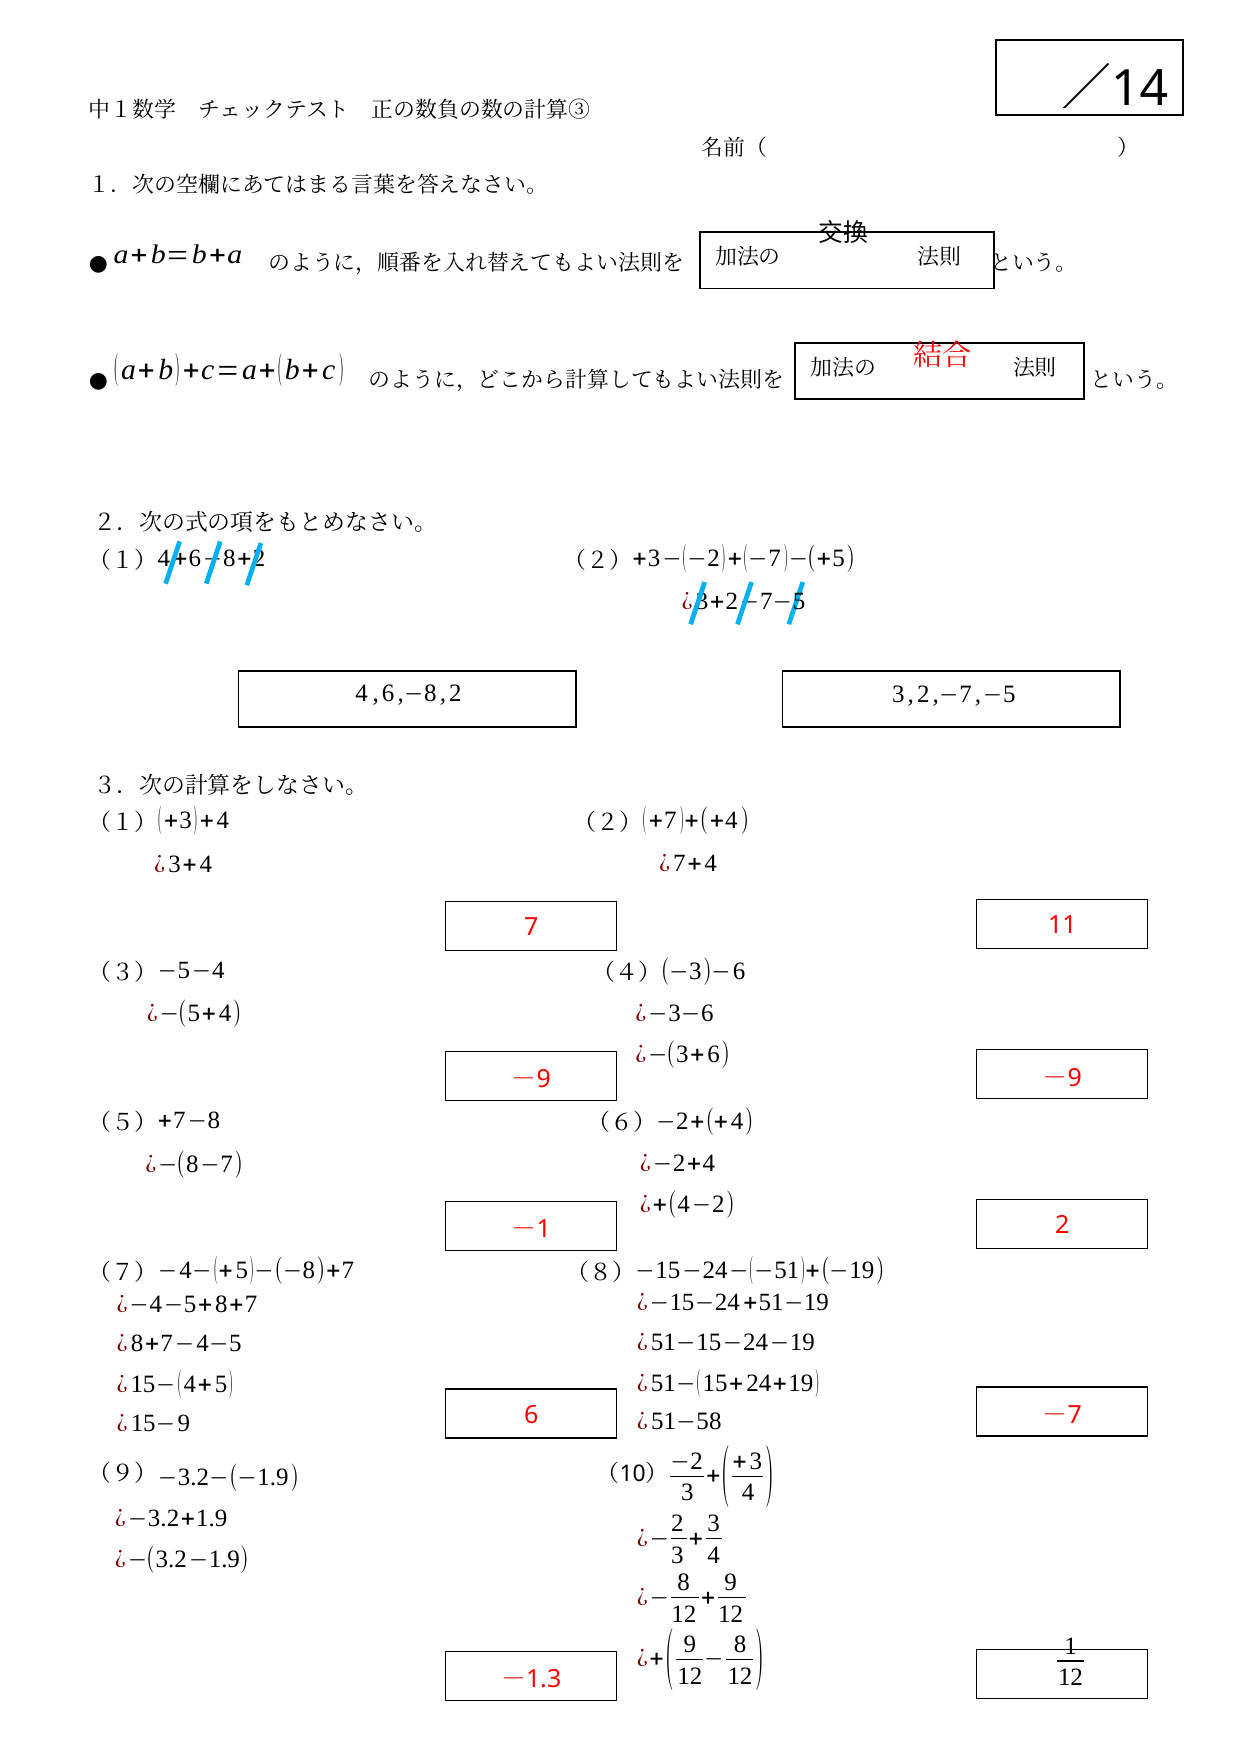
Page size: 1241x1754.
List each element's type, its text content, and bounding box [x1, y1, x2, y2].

text （５） （６） [89, 1102, 1208, 1139]
text （３） （４） [89, 952, 1208, 989]
text 中１数学 チェックテスト 正の数負の数の計算③ [89, 89, 1152, 127]
text （１） （２） [89, 802, 1208, 839]
text （１） （２） [89, 539, 1208, 577]
text ３．次の計算をしなさい。 [70, 764, 1208, 802]
text ● のように，どこから計算してもよい法則を という。 [89, 352, 1208, 427]
text ● のように，順番を入れ替えてもよい法則を という。 [995, 239, 1152, 277]
text ● のように，順番を入れ替えてもよい法則を という。 [89, 239, 699, 277]
text （７） （８） [89, 1252, 1208, 1289]
text ２．次の式の項をもとめなさい。 [70, 502, 1208, 539]
text 名前（ ） [89, 127, 1152, 164]
text １．次の空欄にあてはまる言葉を答えなさい。 [89, 164, 1152, 202]
text （９） （10） [89, 1439, 1208, 1514]
